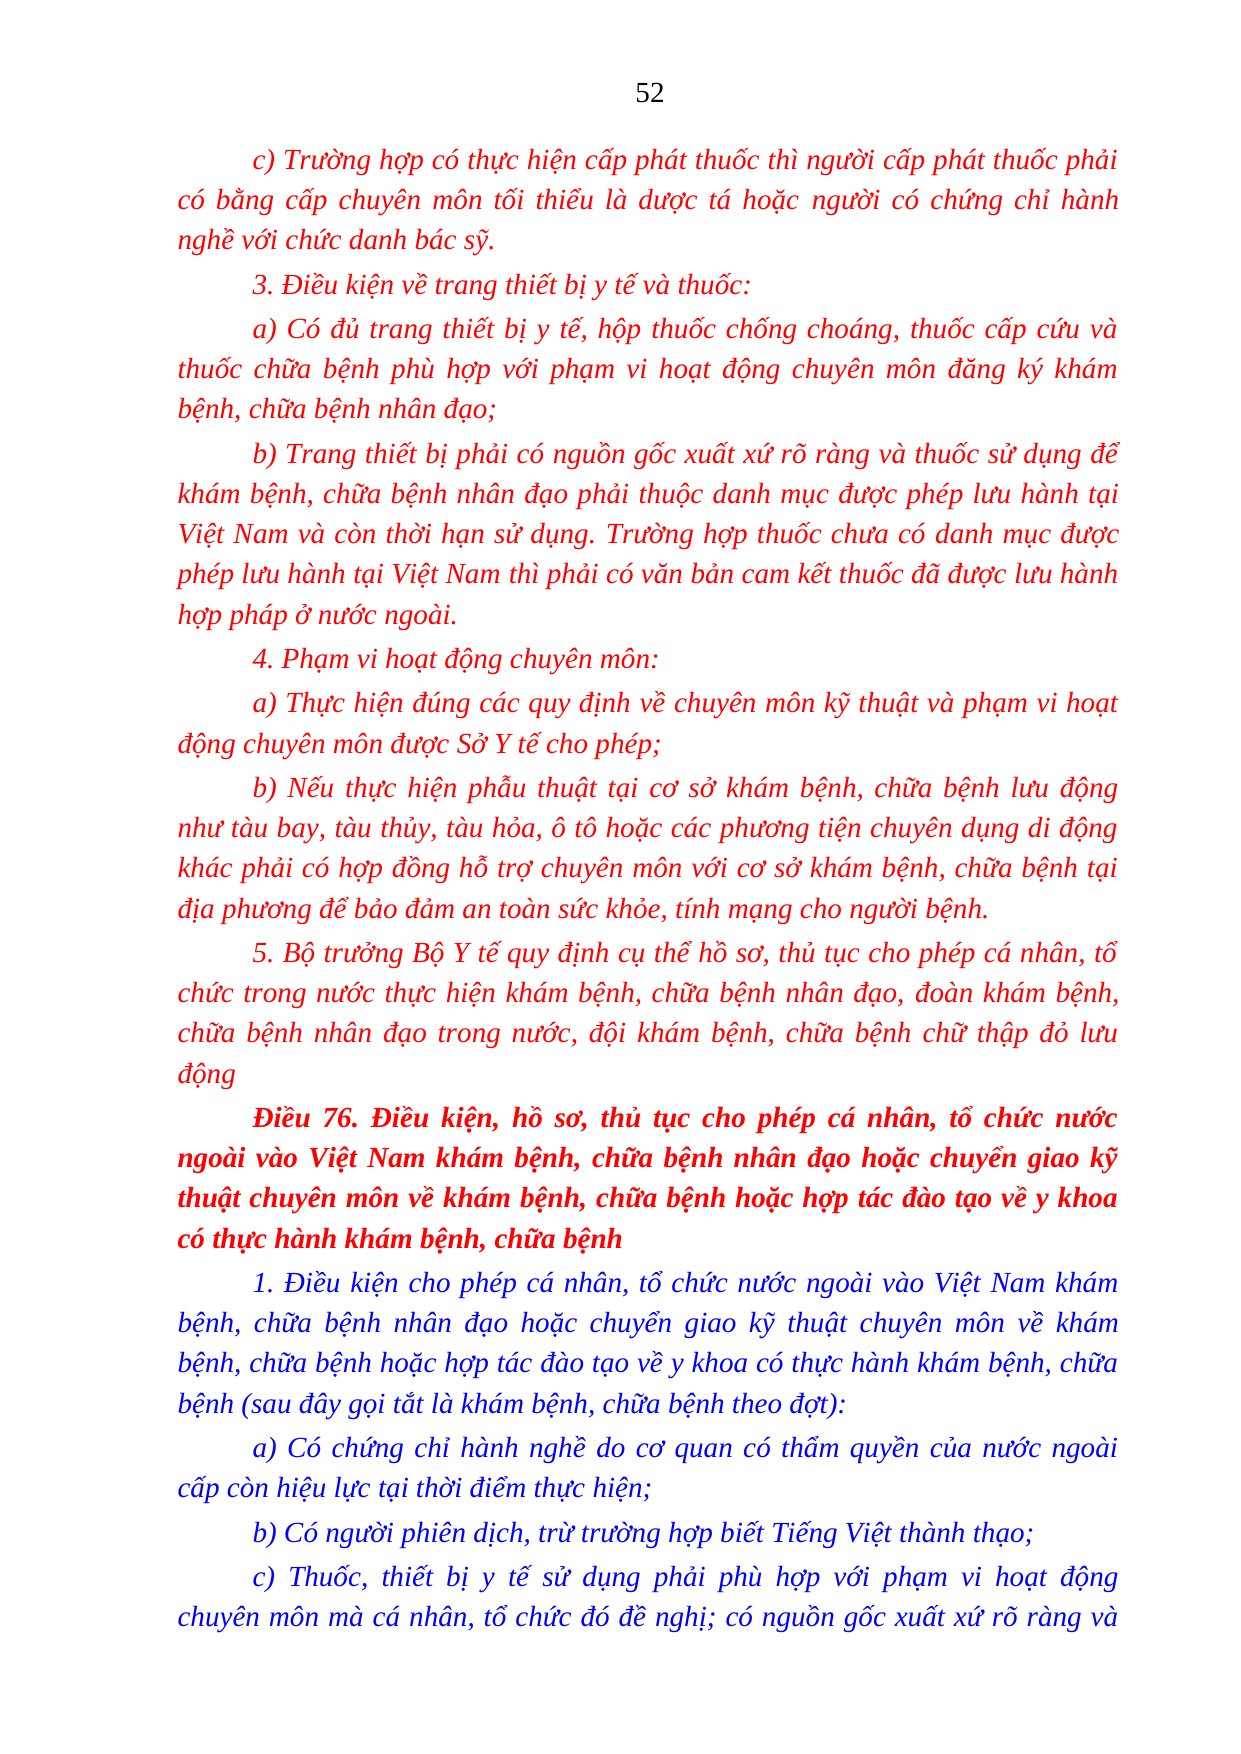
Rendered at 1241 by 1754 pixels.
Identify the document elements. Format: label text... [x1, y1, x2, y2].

text b) Có người phiên dịch, trừ trường hợp biết Tiếng Việt thành thạo; [177, 1515, 1122, 1548]
text a) Có chứng chỉ hành nghề do cơ quan có thẩm quyền của nước ngoài cấp còn hiệu lực tại thời điểm thực hiện; [177, 1430, 1122, 1504]
text c) Trường hợp có thực hiện cấp phát thuốc thì người cấp phát thuốc phải có bằng cấp chuyên môn tối thiểu là dược tá hoặc người có chứng chỉ hành nghề với chức danh bác sỹ. [177, 142, 1122, 256]
text 5. Bộ trưởng Bộ Y tế quy định cụ thể hồ sơ, thủ tục cho phép cá nhân, tổ chức trong nước thực hiện khám bệnh, chữa bệnh nhân đạo, đoàn khám bệnh, chữa bệnh nhân đạo trong nước, đội khám bệnh, chữa bệnh chữ thập đỏ lưu động [177, 935, 1122, 1089]
text 4. Phạm vi hoạt động chuyên môn: [177, 641, 1122, 675]
text b) Nếu thực hiện phẫu thuật tại cơ sở khám bệnh, chữa bệnh lưu động như tàu bay, tàu thủy, tàu hỏa, ô tô hoặc các phương tiện chuyên dụng di động khác phải có hợp đồng hỗ trợ chuyên môn với cơ sở khám bệnh, chữa bệnh tại địa phương để bảo đảm an toàn sức khỏe, tính mạng cho người bệnh. [177, 770, 1122, 924]
text b) Trang thiết bị phải có nguồn gốc xuất xứ rõ ràng và thuốc sử dụng để khám bệnh, chữa bệnh nhân đạo phải thuộc danh mục được phép lưu hành tại Việt Nam và còn thời hạn sử dụng. Trường hợp thuốc chưa có danh mục được phép lưu hành tại Việt Nam thì phải có văn bản cam kết thuốc đã được lưu hành hợp pháp ở nước ngoài. [177, 436, 1122, 630]
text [177, 1559, 1122, 1633]
text 1. Điều kiện cho phép cá nhân, tổ chức nước ngoài vào Việt Nam khám bệnh, chữa bệnh nhân đạo hoặc chuyển giao kỹ thuật chuyên môn về khám bệnh, chữa bệnh hoặc hợp tác đào tạo về y khoa có thực hành khám bệnh, chữa bệnh (sau đây gọi tắt là khám bệnh, chữa bệnh theo đợt): [177, 1265, 1122, 1419]
subtitle Điều 76. Điều kiện, hồ sơ, thủ tục cho phép cá nhân, tổ chức nước ngoài vào Việt Nam khám bệnh, chữa bệnh nhân đạo hoặc chuyển giao kỹ thuật chuyên môn về khám bệnh, chữa bệnh hoặc hợp tác đào tạo về y khoa có thực hành khám bệnh, chữa bệnh [177, 1100, 1122, 1254]
text a) Có đủ trang thiết bị y tế, hộp thuốc chống choáng, thuốc cấp cứu và thuốc chữa bệnh phù hợp với phạm vi hoạt động chuyên môn đăng ký khám bệnh, chữa bệnh nhân đạo; [177, 311, 1122, 425]
text 3. Điều kiện về trang thiết bị y tế và thuốc: [177, 267, 1122, 300]
text a) Thực hiện đúng các quy định về chuyên môn kỹ thuật và phạm vi hoạt động chuyên môn được Sở Y tế cho phép; [177, 686, 1122, 759]
